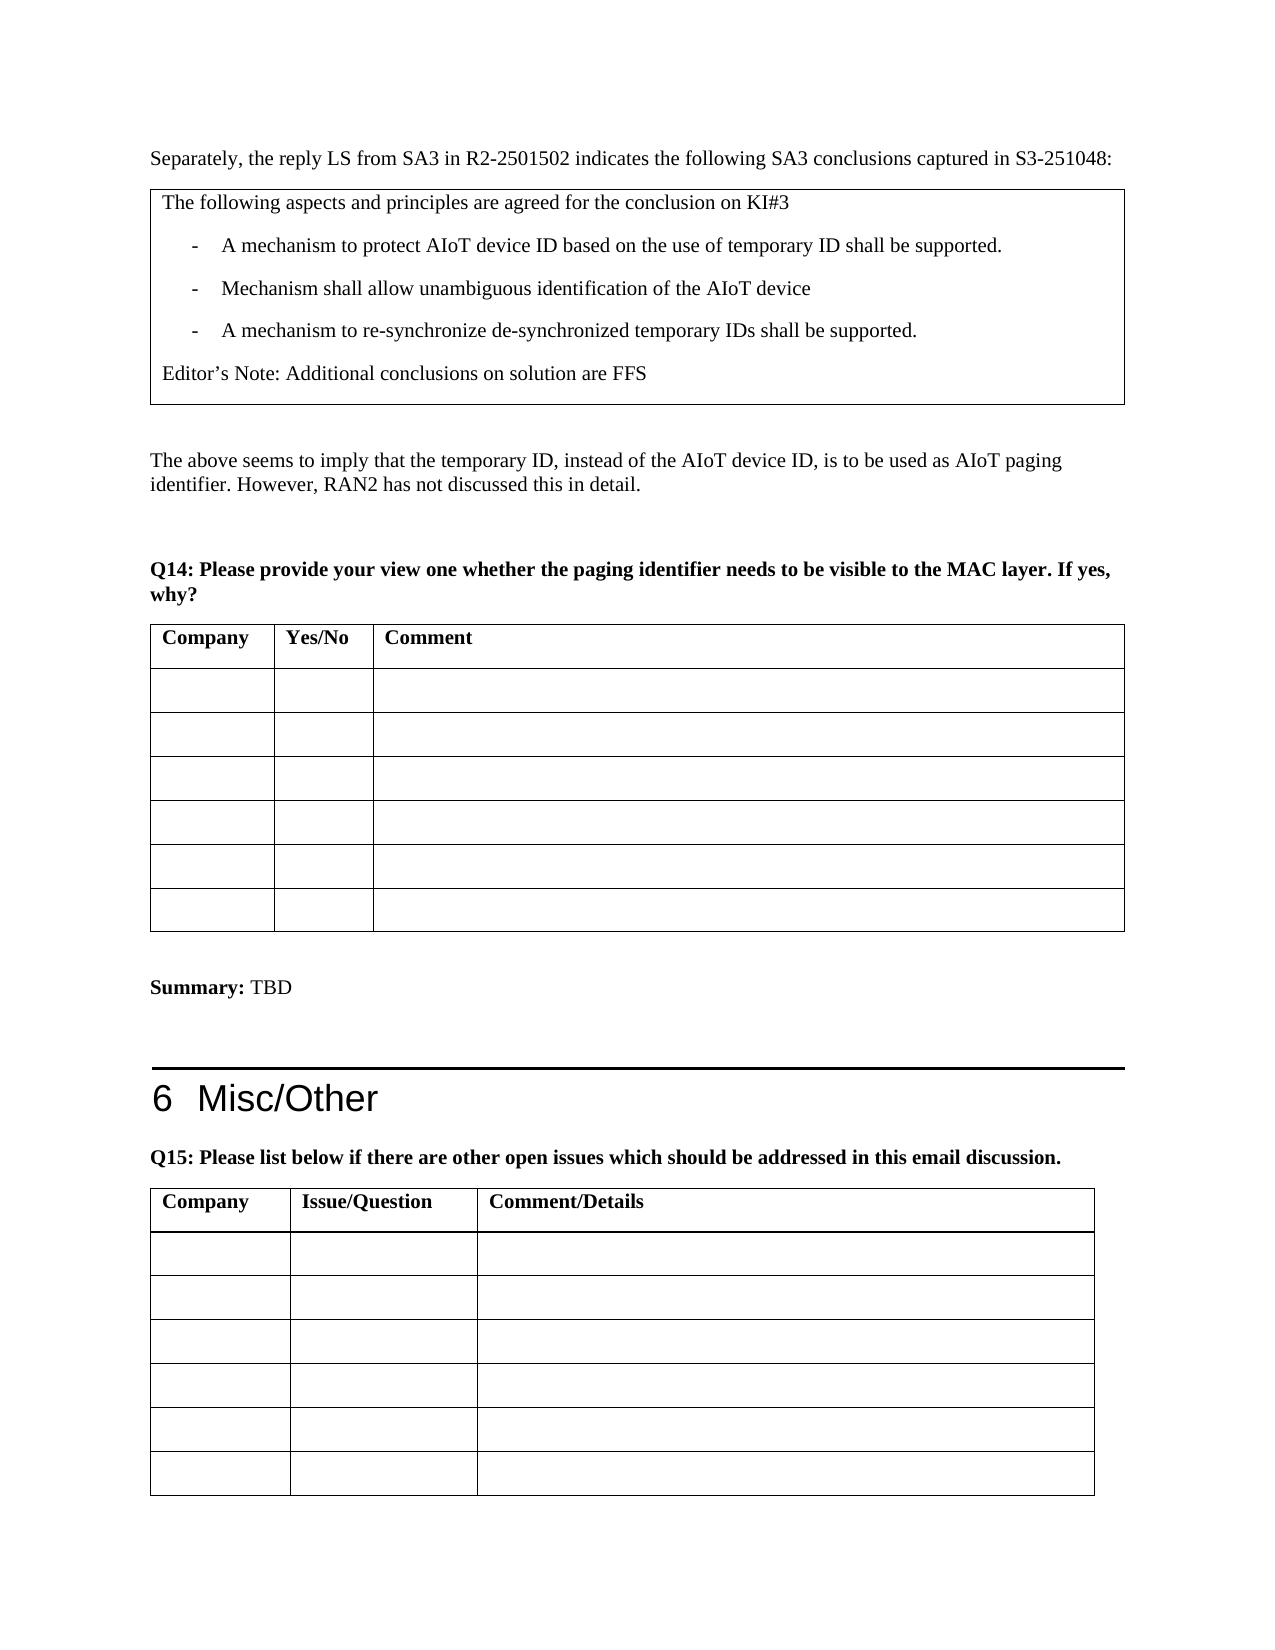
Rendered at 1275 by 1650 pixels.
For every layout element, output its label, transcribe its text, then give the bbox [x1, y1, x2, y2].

table_cell [478, 1233, 1094, 1275]
table_header Comment [374, 625, 1124, 668]
table_cell [478, 1364, 1094, 1407]
subtitle Misc/Other [152, 1070, 1125, 1119]
table_cell [374, 757, 1124, 800]
table_cell [374, 713, 1124, 756]
table_cell [151, 1320, 290, 1363]
table_cell [291, 1233, 477, 1275]
table_cell [151, 669, 274, 712]
table_cell [151, 1364, 290, 1407]
table_cell [151, 845, 274, 887]
table_cell [151, 1276, 290, 1319]
table_cell [291, 1452, 477, 1494]
text The above seems to imply that the temporary ID, instead of the AIoT device ID, is to be used as AIoT paging identifier. However, RAN2 has not discussed this in detail. [150, 448, 1125, 496]
table_cell [151, 1233, 290, 1275]
table_cell [478, 1276, 1094, 1319]
table_cell [291, 1320, 477, 1363]
table_cell [151, 1452, 290, 1494]
table_header Comment/Details [478, 1189, 1094, 1231]
table_cell [275, 801, 373, 843]
table_cell [275, 757, 373, 800]
table_header Issue/Question [291, 1189, 477, 1231]
table_cell [151, 801, 274, 843]
table_cell [291, 1408, 477, 1451]
table_header Yes/No [275, 625, 373, 668]
table_cell [275, 889, 373, 931]
text Separately, the reply LS from SA3 in R2-2501502 indicates the following SA3 conclusions captured in S3-251048: [150, 146, 1125, 170]
text Summary: TBD [150, 975, 1125, 999]
table_cell [478, 1452, 1094, 1494]
table_cell [151, 713, 274, 756]
table_cell [151, 1408, 290, 1451]
table_header The following aspects and principles are agreed for the conclusion on KI#3 - A mechanism to protect AIoT device ID based on the use of temporary ID shall be supported. - Mechanism shall allow unambiguous identification of the AIoT device - A mechanism to re-synchronize de-synchronized temporary IDs shall be supported. Editor’s Note: Additional conclusions on solution are FFS [151, 190, 1124, 404]
table_header Company [151, 625, 274, 668]
table_header Company [151, 1189, 290, 1231]
table_cell [275, 669, 373, 712]
table_cell [478, 1408, 1094, 1451]
table_cell [275, 713, 373, 756]
table_cell [374, 801, 1124, 843]
table_cell [275, 845, 373, 887]
table_cell [291, 1364, 477, 1407]
table_cell [374, 669, 1124, 712]
text Q15: Please list below if there are other open issues which should be addressed in this email discussion. [150, 1145, 1125, 1169]
text Q14: Please provide your view one whether the paging identifier needs to be visible to the MAC layer. If yes, why? [150, 557, 1125, 606]
table_cell [151, 889, 274, 931]
table_cell [291, 1276, 477, 1319]
table_cell [374, 845, 1124, 887]
table_cell [478, 1320, 1094, 1363]
table_cell [151, 757, 274, 800]
table_cell [374, 889, 1124, 931]
